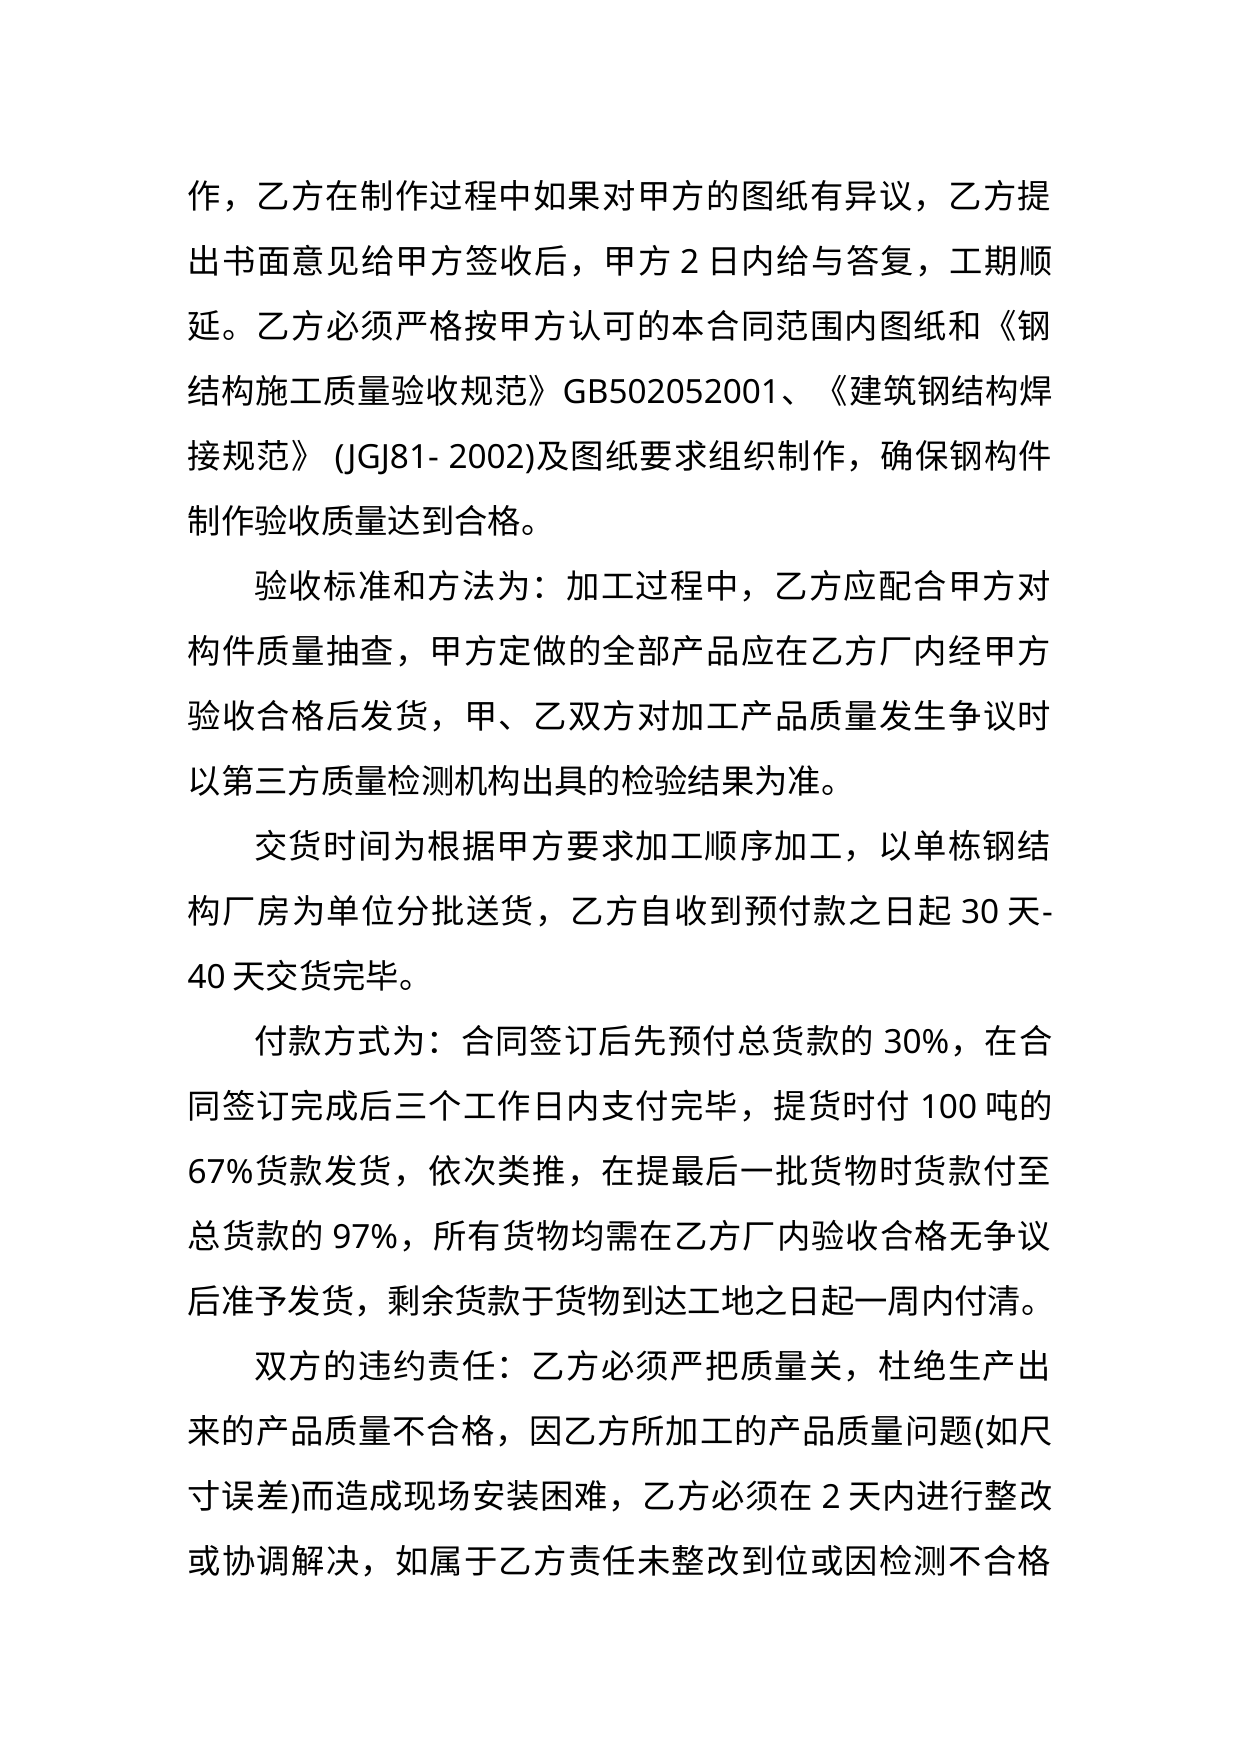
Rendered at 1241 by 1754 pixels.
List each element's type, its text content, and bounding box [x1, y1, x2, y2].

text 付款方式为：合同签订后先预付总货款的30%，在合同签订完成后三个工作日内支付完毕，提货时付100吨的67%货款发货，依次类推，在提最后一批货物时货款付至总货款的97%，所有货物均需在乙方厂内验收合格无争议后准予发货，剩余货款于货物到达工地之日起一周内付清。 [187, 1007, 1053, 1332]
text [187, 1332, 1053, 1592]
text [187, 162, 1053, 552]
text 验收标准和方法为：加工过程中，乙方应配合甲方对构件质量抽查，甲方定做的全部产品应在乙方厂内经甲方验收合格后发货，甲、乙双方对加工产品质量发生争议时，以第三方质量检测机构出具的检验结果为准。 [187, 552, 1053, 812]
text 交货时间为根据甲方要求加工顺序加工，以单栋钢结构厂房为单位分批送货，乙方自收到预付款之日起30天-40天交货完毕。 [187, 812, 1053, 1007]
